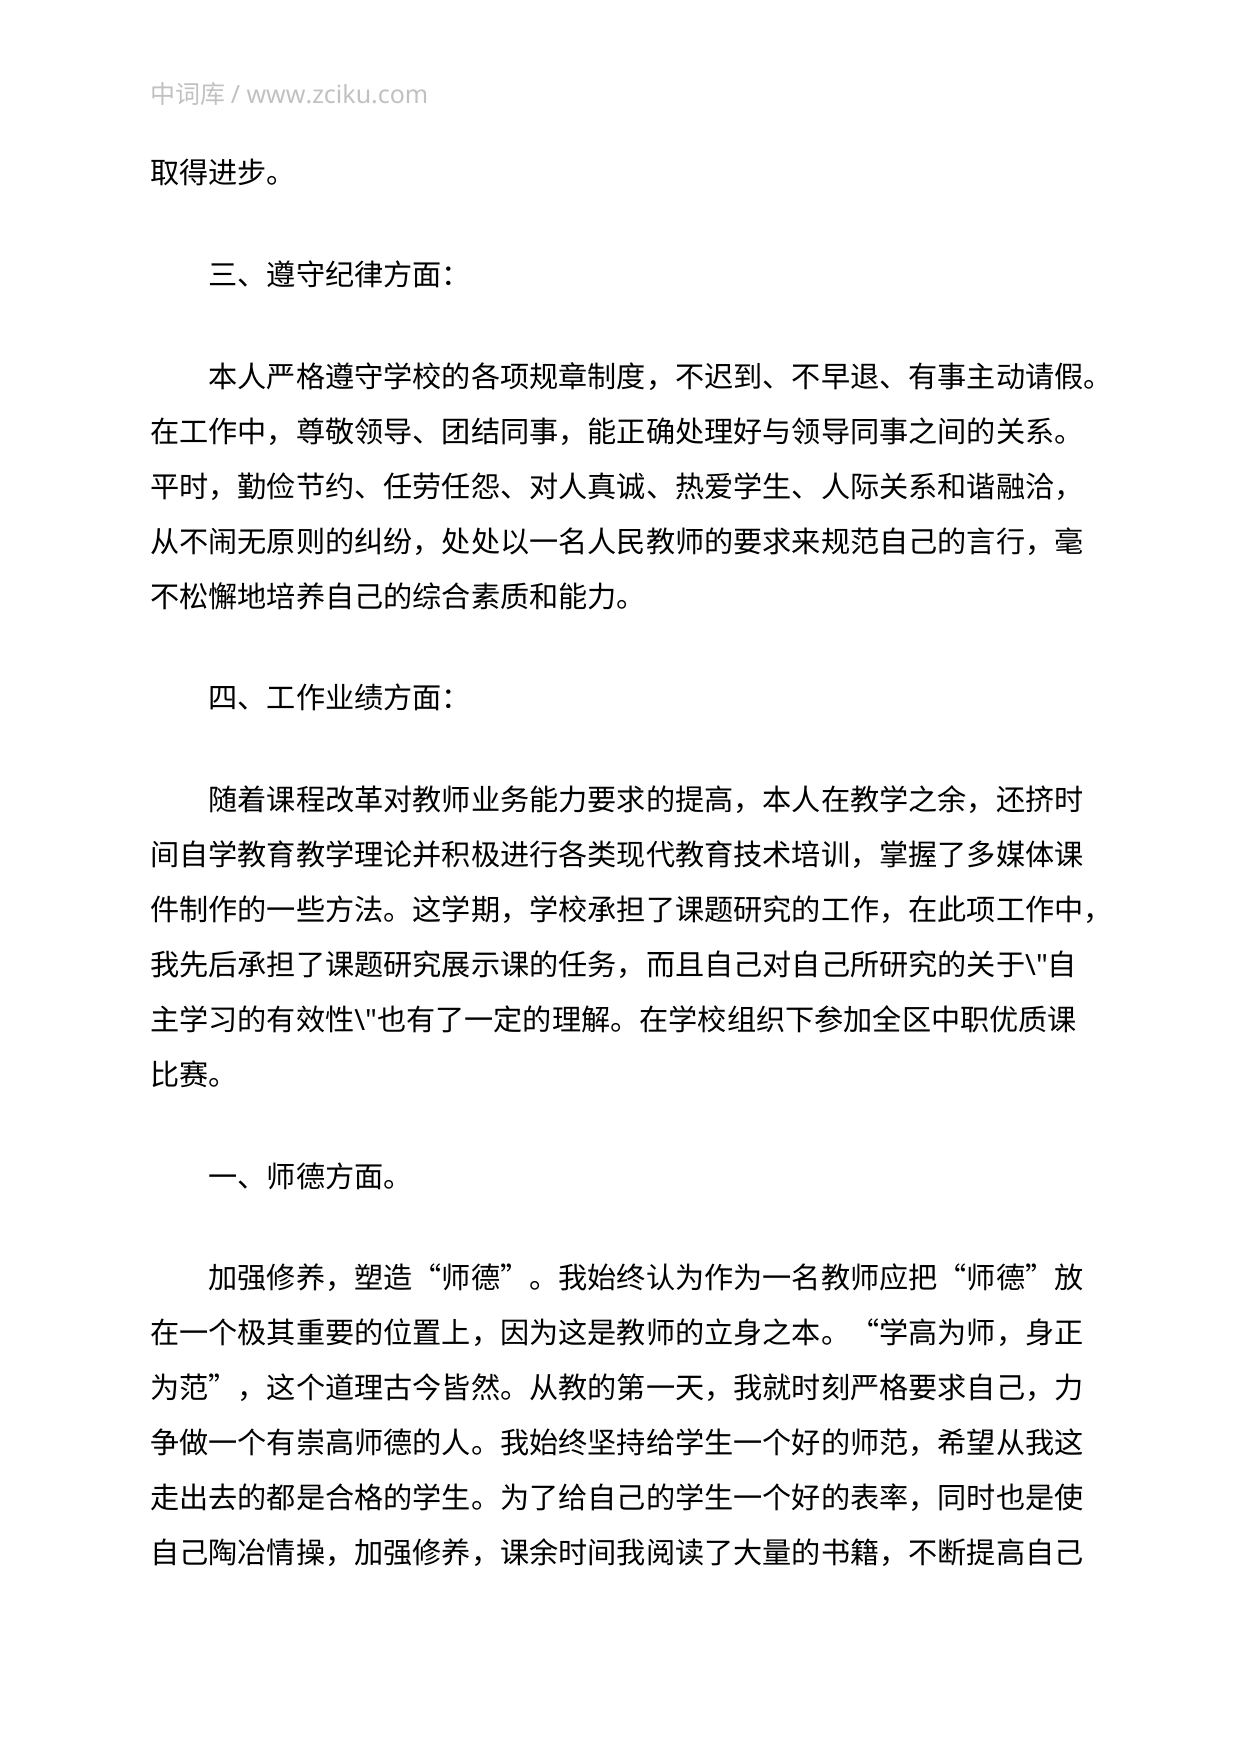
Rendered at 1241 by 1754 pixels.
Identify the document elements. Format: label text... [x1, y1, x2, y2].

text 四、工作业绩方面： [150, 675, 1090, 717]
text 一、师德方面。 [150, 1153, 1090, 1195]
text 本人严格遵守学校的各项规章制度，不迟到、不早退、有事主动请假。在工作中，尊敬领导、团结同事，能正确处理好与领导同事之间的关系。平时，勤俭节约、任劳任怨、对人真诚、热爱学生、人际关系和谐融洽，从不闹无原则的纠纷，处处以一名人民教师的要求来规范自己的言行，毫不松懈地培养自己的综合素质和能力。 [150, 353, 1090, 615]
text 三、遵守纪律方面： [150, 252, 1090, 294]
text 随着课程改革对教师业务能力要求的提高，本人在教学之余，还挤时间自学教育教学理论并积极进行各类现代教育技术培训，掌握了多媒体课件制作的一些方法。这学期，学校承担了课题研究的工作，在此项工作中，我先后承担了课题研究展示课的任务，而且自己对自己所研究的关于\"自主学习的有效性\"也有了一定的理解。在学校组织下参加全区中职优质课比赛。 [150, 777, 1090, 1094]
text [150, 150, 1090, 192]
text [150, 1255, 1090, 1572]
